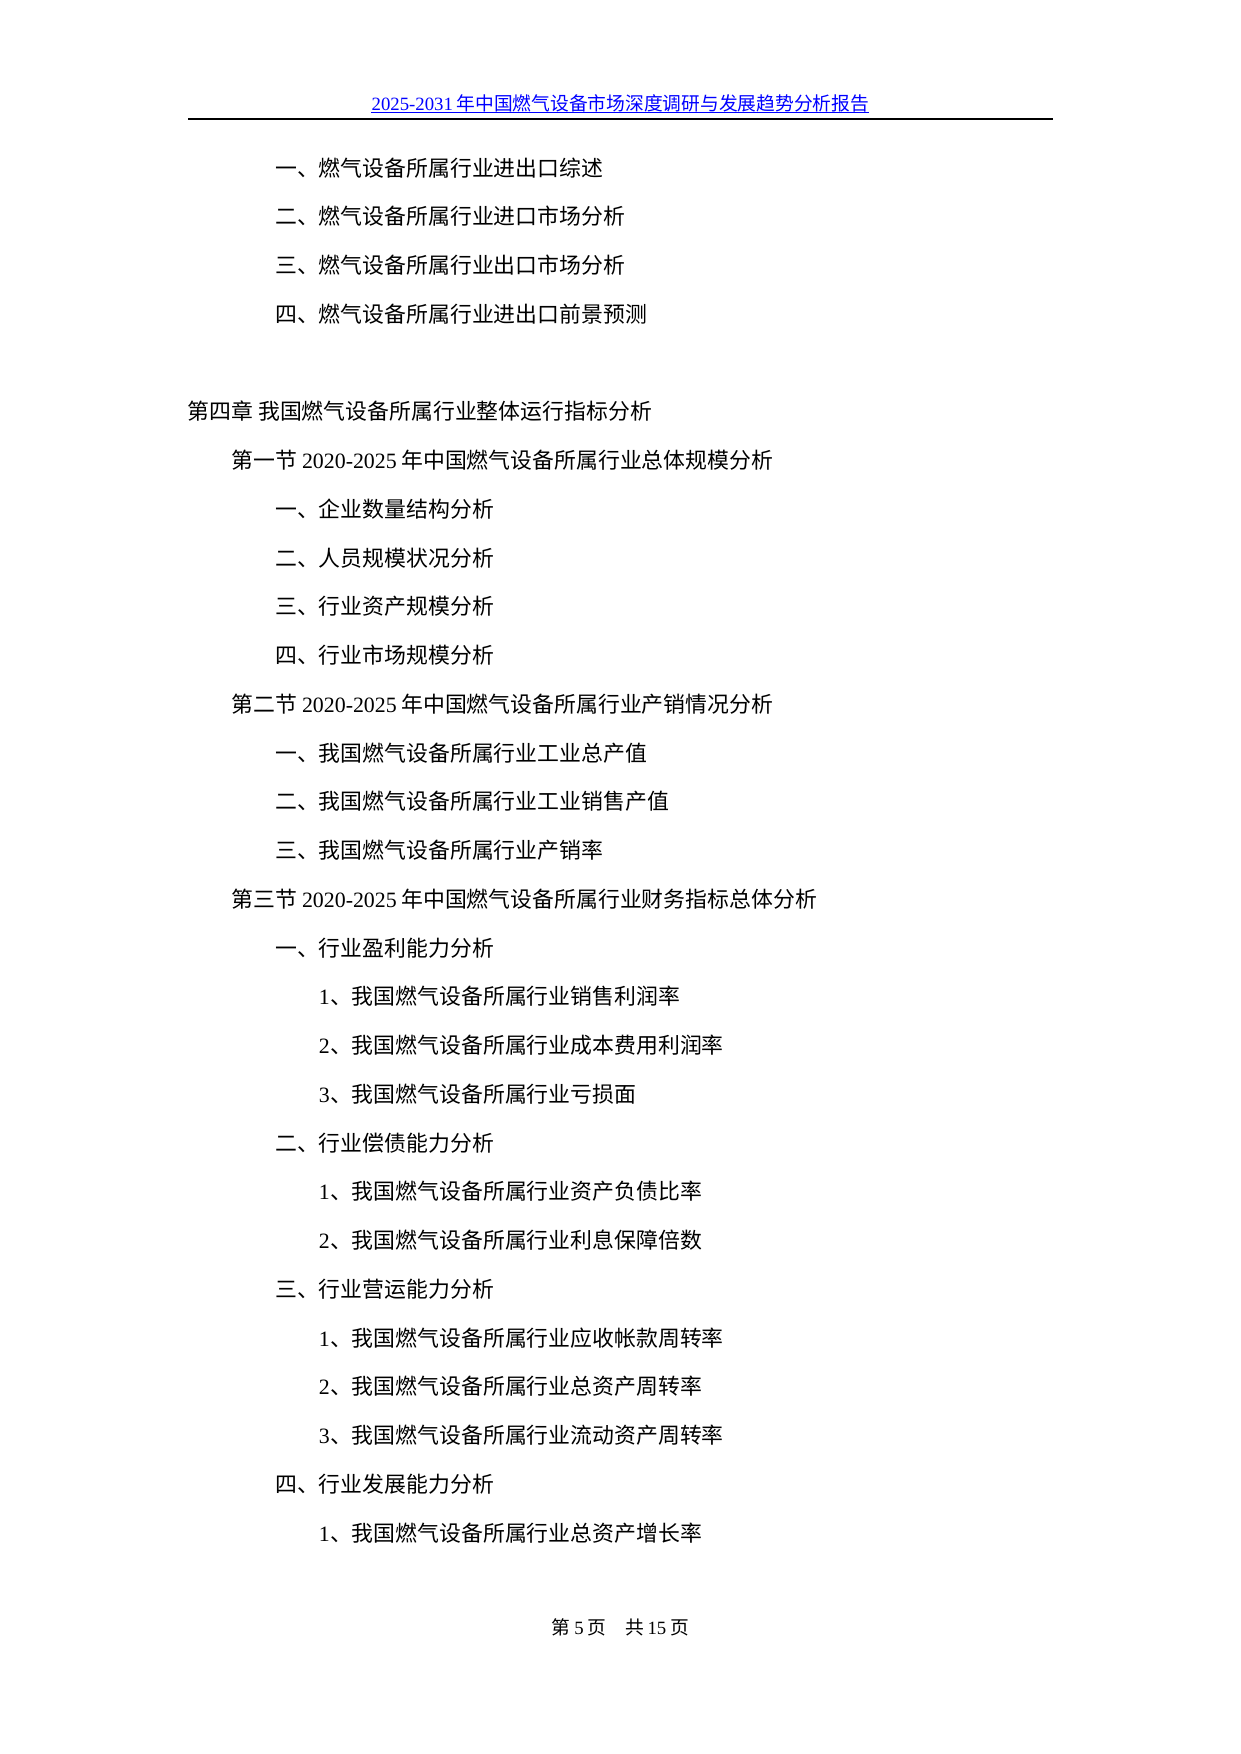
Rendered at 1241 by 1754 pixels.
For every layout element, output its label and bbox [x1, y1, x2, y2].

text [187, 150, 1053, 1548]
